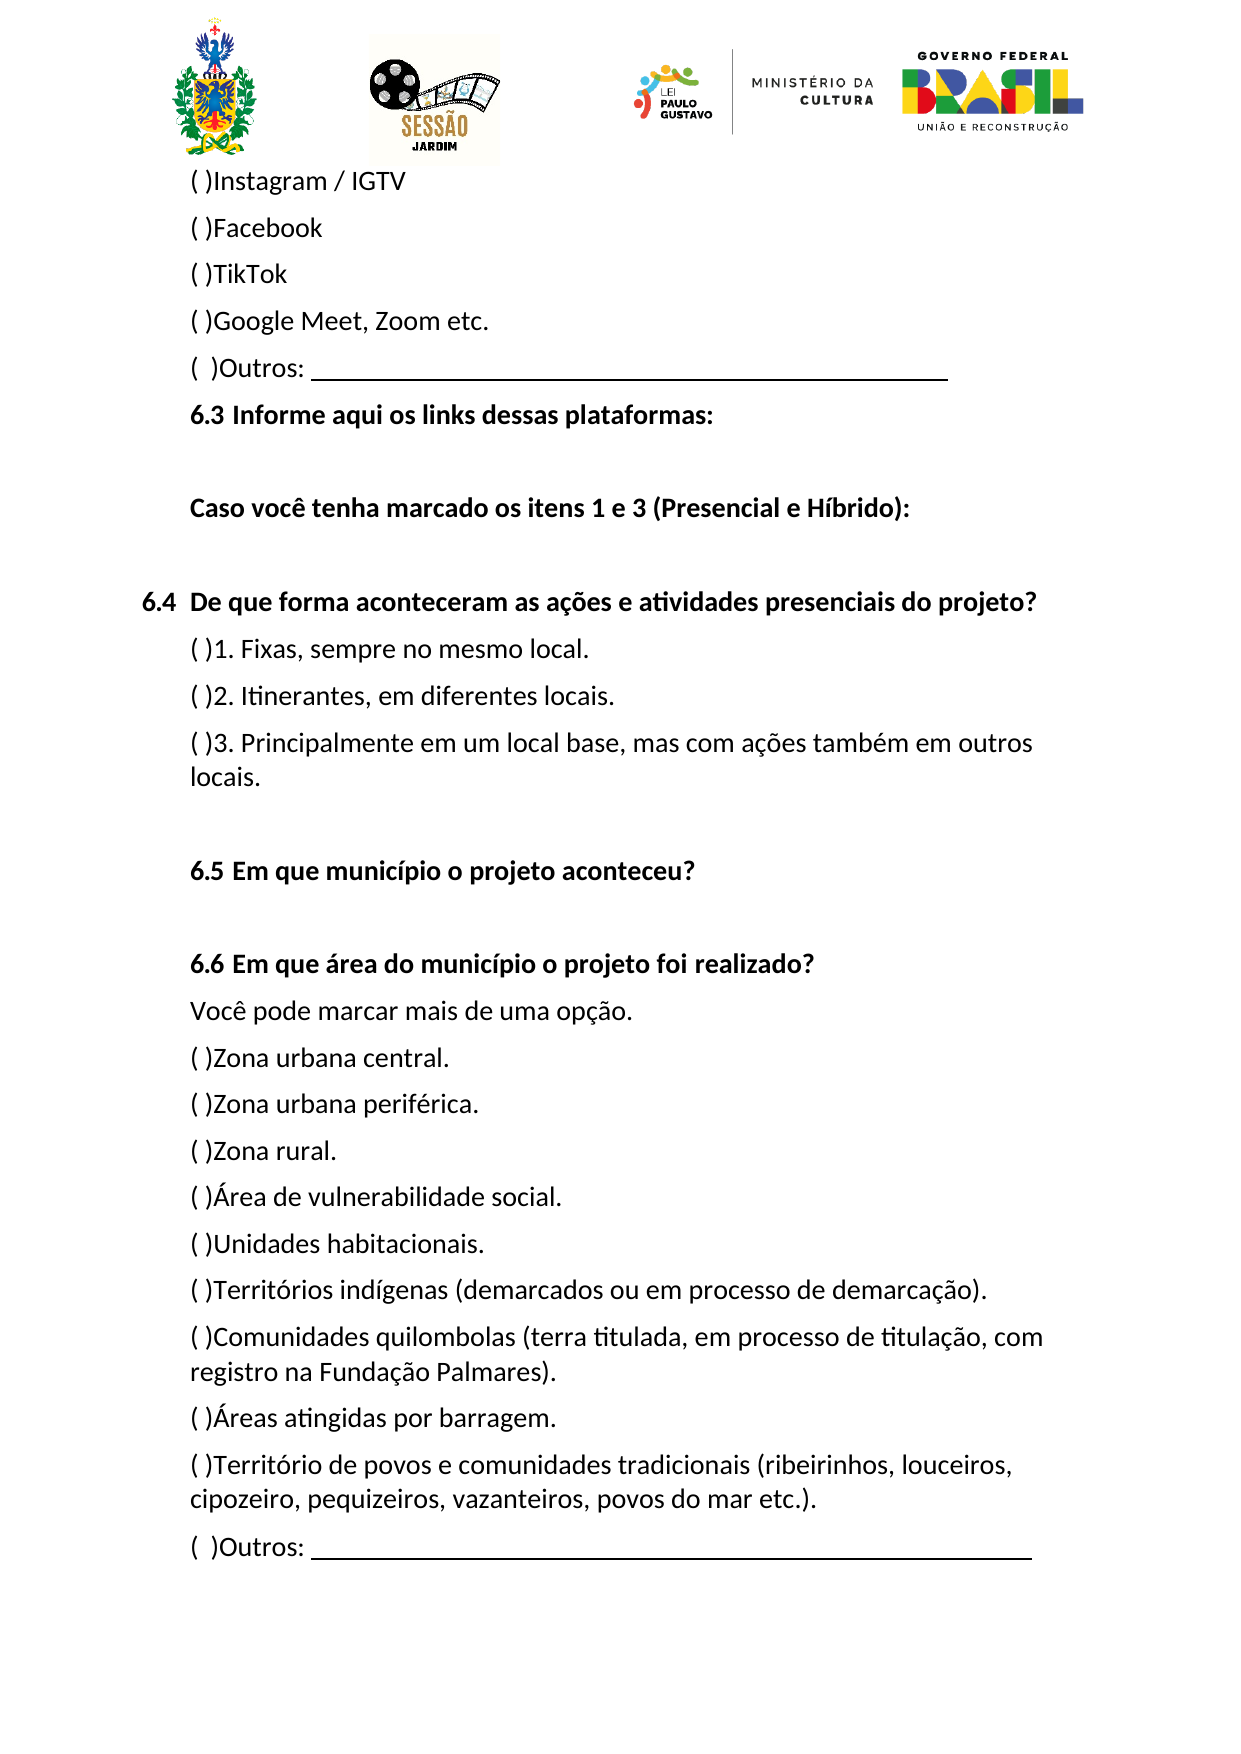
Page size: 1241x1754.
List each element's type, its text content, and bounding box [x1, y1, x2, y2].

picture [584, 39, 1108, 141]
text ( )Comunidades quilombolas (terra titulada, em processo de titulação, com registro na Fundação Palmares). [190, 1319, 1056, 1388]
text ( )2. Itinerantes, em diferentes locais. [190, 678, 1132, 712]
text ( )Área de vulnerabilidade social. ( )Unidades habitacionais. [190, 1179, 569, 1260]
text ( )TikTok [190, 257, 1132, 291]
list Em que município o projeto aconteceu? [190, 853, 1132, 887]
text ( )Outros: [190, 1528, 1132, 1563]
picture [368, 34, 501, 166]
text Caso você tenha marcado os itens 1 e 3 (Presencial e Híbrido): [190, 491, 1132, 525]
text ( )Territórios indígenas (demarcados ou em processo de demarcação). [190, 1273, 1132, 1307]
text Você pode marcar mais de uma opção. ( )Zona urbana central. [190, 993, 635, 1074]
list De que forma aconteceram as ações e atividades presenciais do projeto? [142, 584, 1050, 618]
list Informe aqui os links dessas plataformas: [190, 397, 1132, 431]
text ( )1. Fixas, sempre no mesmo local. [190, 631, 1132, 665]
text ( )Outros: [190, 350, 1132, 384]
text ( )Território de povos e comunidades tradicionais (ribeirinhos, louceiros, cipozeiro, pequizeiros, vazanteiros, povos do mar etc.). [190, 1447, 1056, 1516]
text ( )Áreas atingidas por barragem. [190, 1400, 1132, 1435]
text ( )Google Meet, Zoom etc. [190, 303, 1132, 337]
picture [172, 17, 257, 155]
list Em que área do município o projeto foi realizado? [190, 946, 1132, 981]
text ( )Zona urbana periférica. ( )Zona rural. [190, 1087, 485, 1167]
text ( )Instagram / IGTV ( )Facebook [190, 163, 413, 244]
text ( )3. Principalmente em um local base, mas com ações também em outros locais. [190, 725, 1056, 793]
